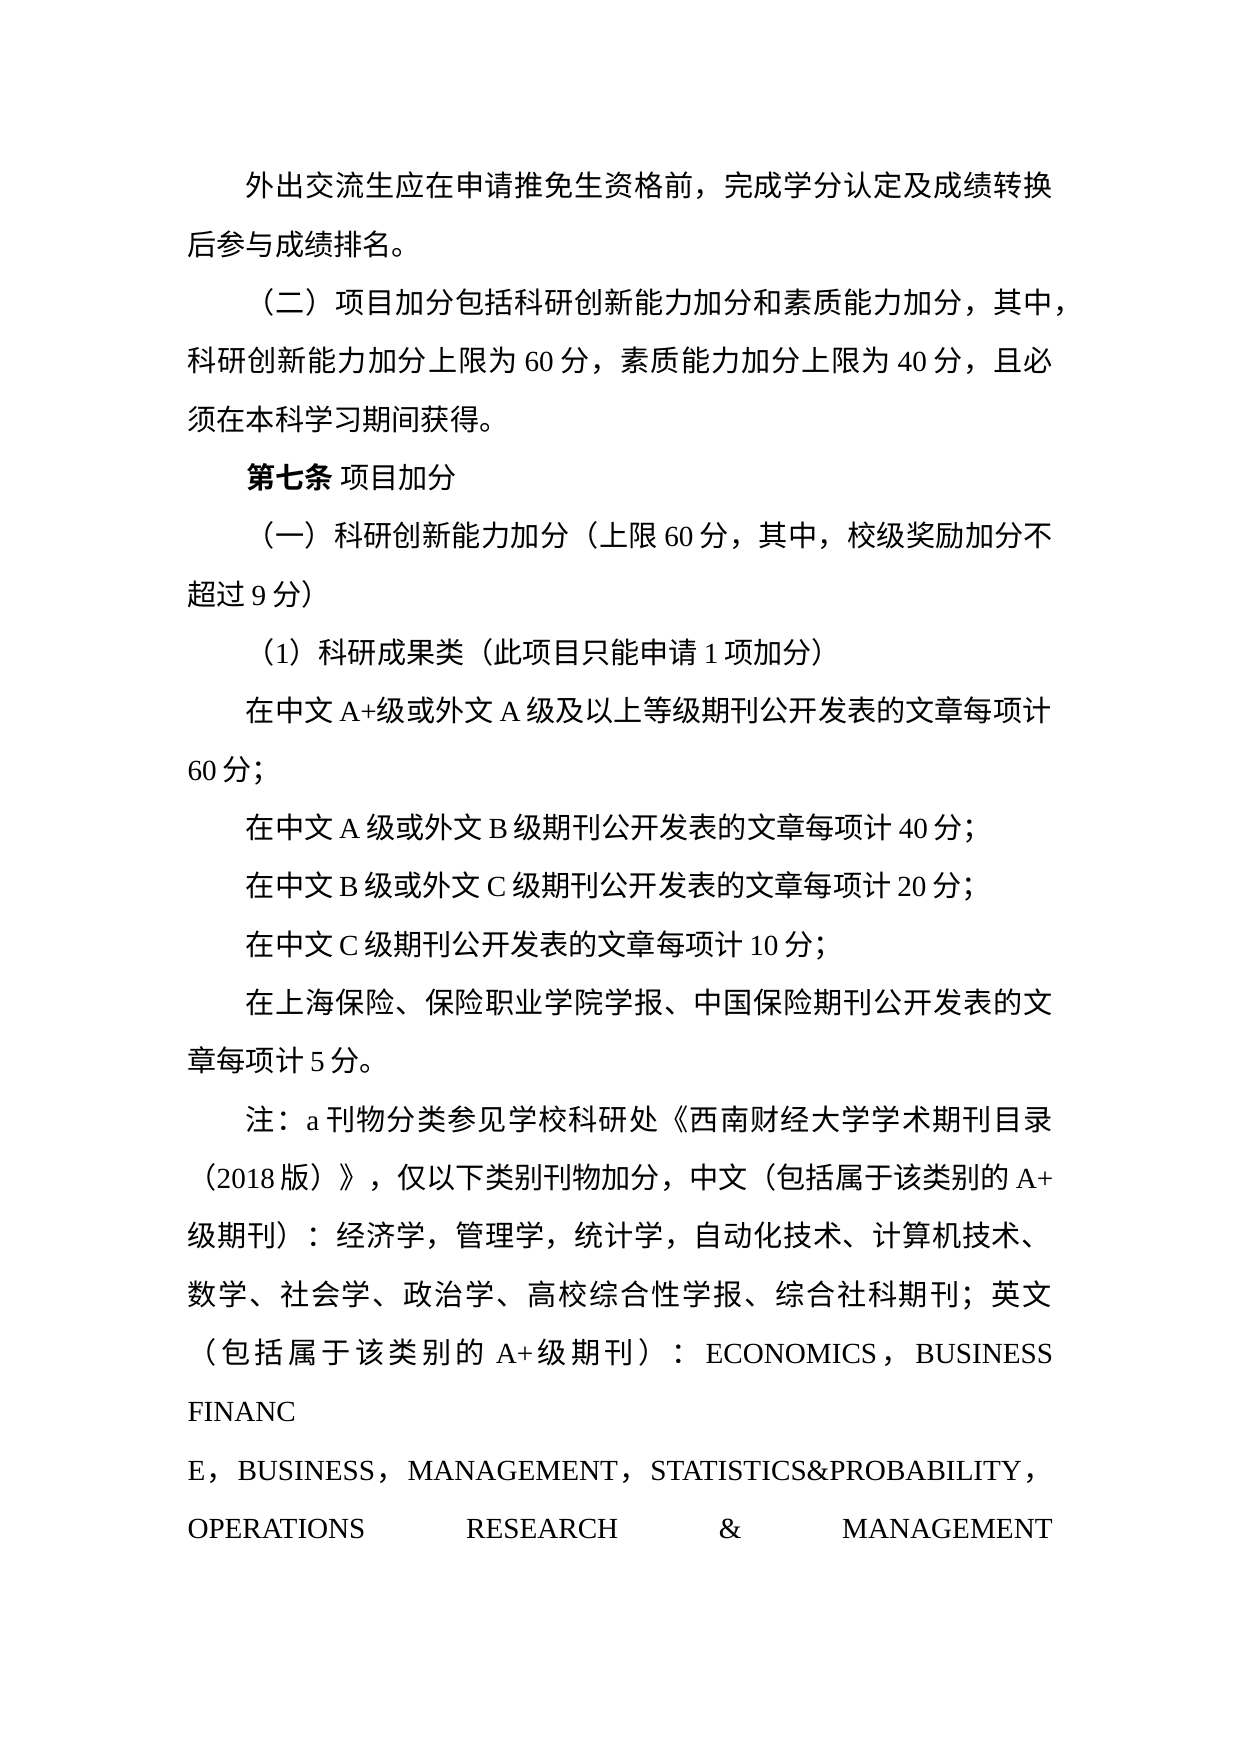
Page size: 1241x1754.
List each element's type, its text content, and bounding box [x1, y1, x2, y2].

text （二）项目加分包括科研创新能力加分和素质能力加分，其中，科研创新能力加分上限为60分，素质能力加分上限为40分，且必须在本科学习期间获得。 [187, 267, 1053, 442]
text 在中文B级或外文C级期刊公开发表的文章每项计20分； [187, 850, 1053, 908]
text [187, 1083, 1053, 1550]
text 在中文A+级或外文A级及以上等级期刊公开发表的文章每项计60分； [187, 675, 1053, 792]
text （一）科研创新能力加分（上限60分，其中，校级奖励加分不超过9分） [187, 500, 1053, 617]
text （1）科研成果类（此项目只能申请1项加分） [187, 617, 1053, 675]
text 外出交流生应在申请推免生资格前，完成学分认定及成绩转换后参与成绩排名。 [187, 150, 1053, 267]
text 在中文A级或外文B级期刊公开发表的文章每项计40分； [187, 792, 1053, 850]
text 第七条 项目加分 [187, 442, 1053, 500]
text 在中文C级期刊公开发表的文章每项计10分； [187, 908, 1053, 967]
text 在上海保险、保险职业学院学报、中国保险期刊公开发表的文章每项计5分。 [187, 967, 1053, 1083]
